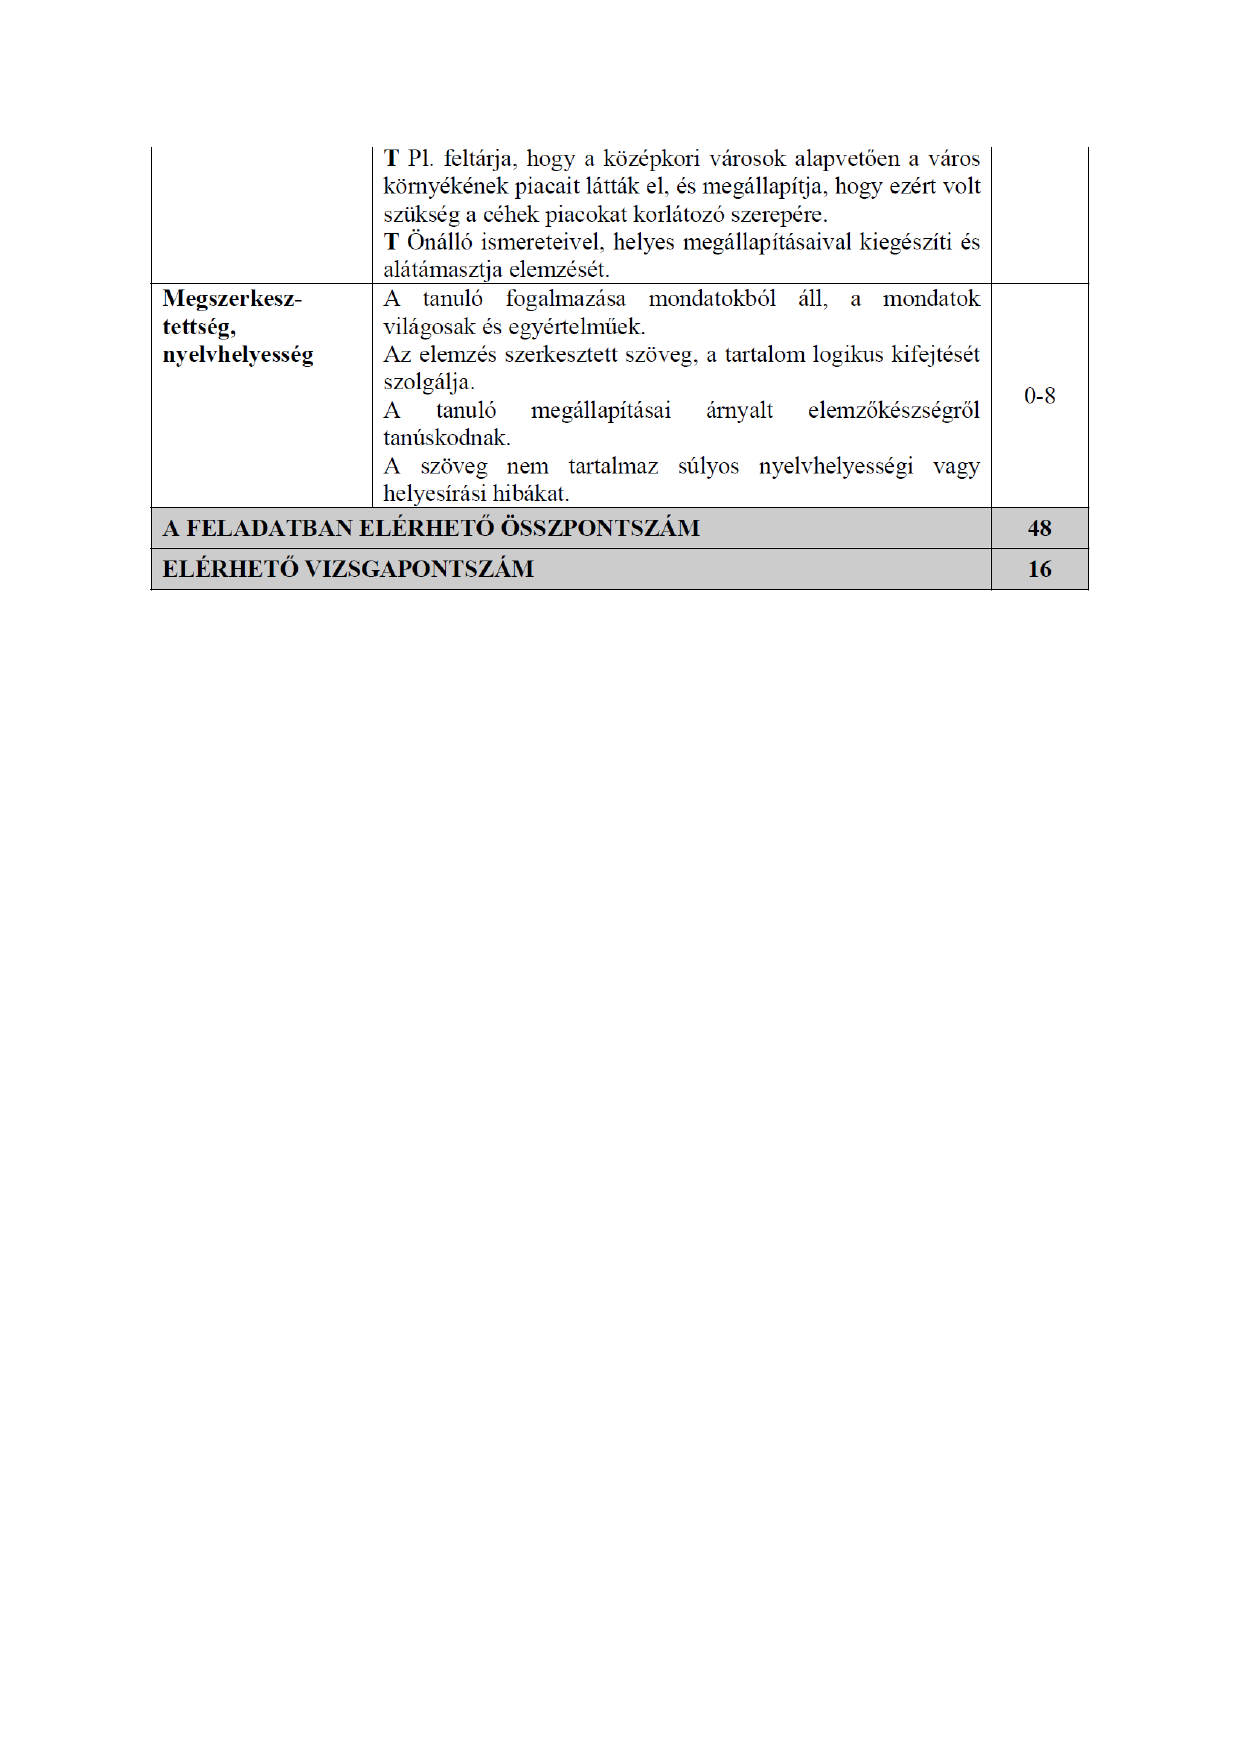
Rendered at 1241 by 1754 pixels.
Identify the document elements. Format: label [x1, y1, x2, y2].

picture [147, 147, 1092, 593]
